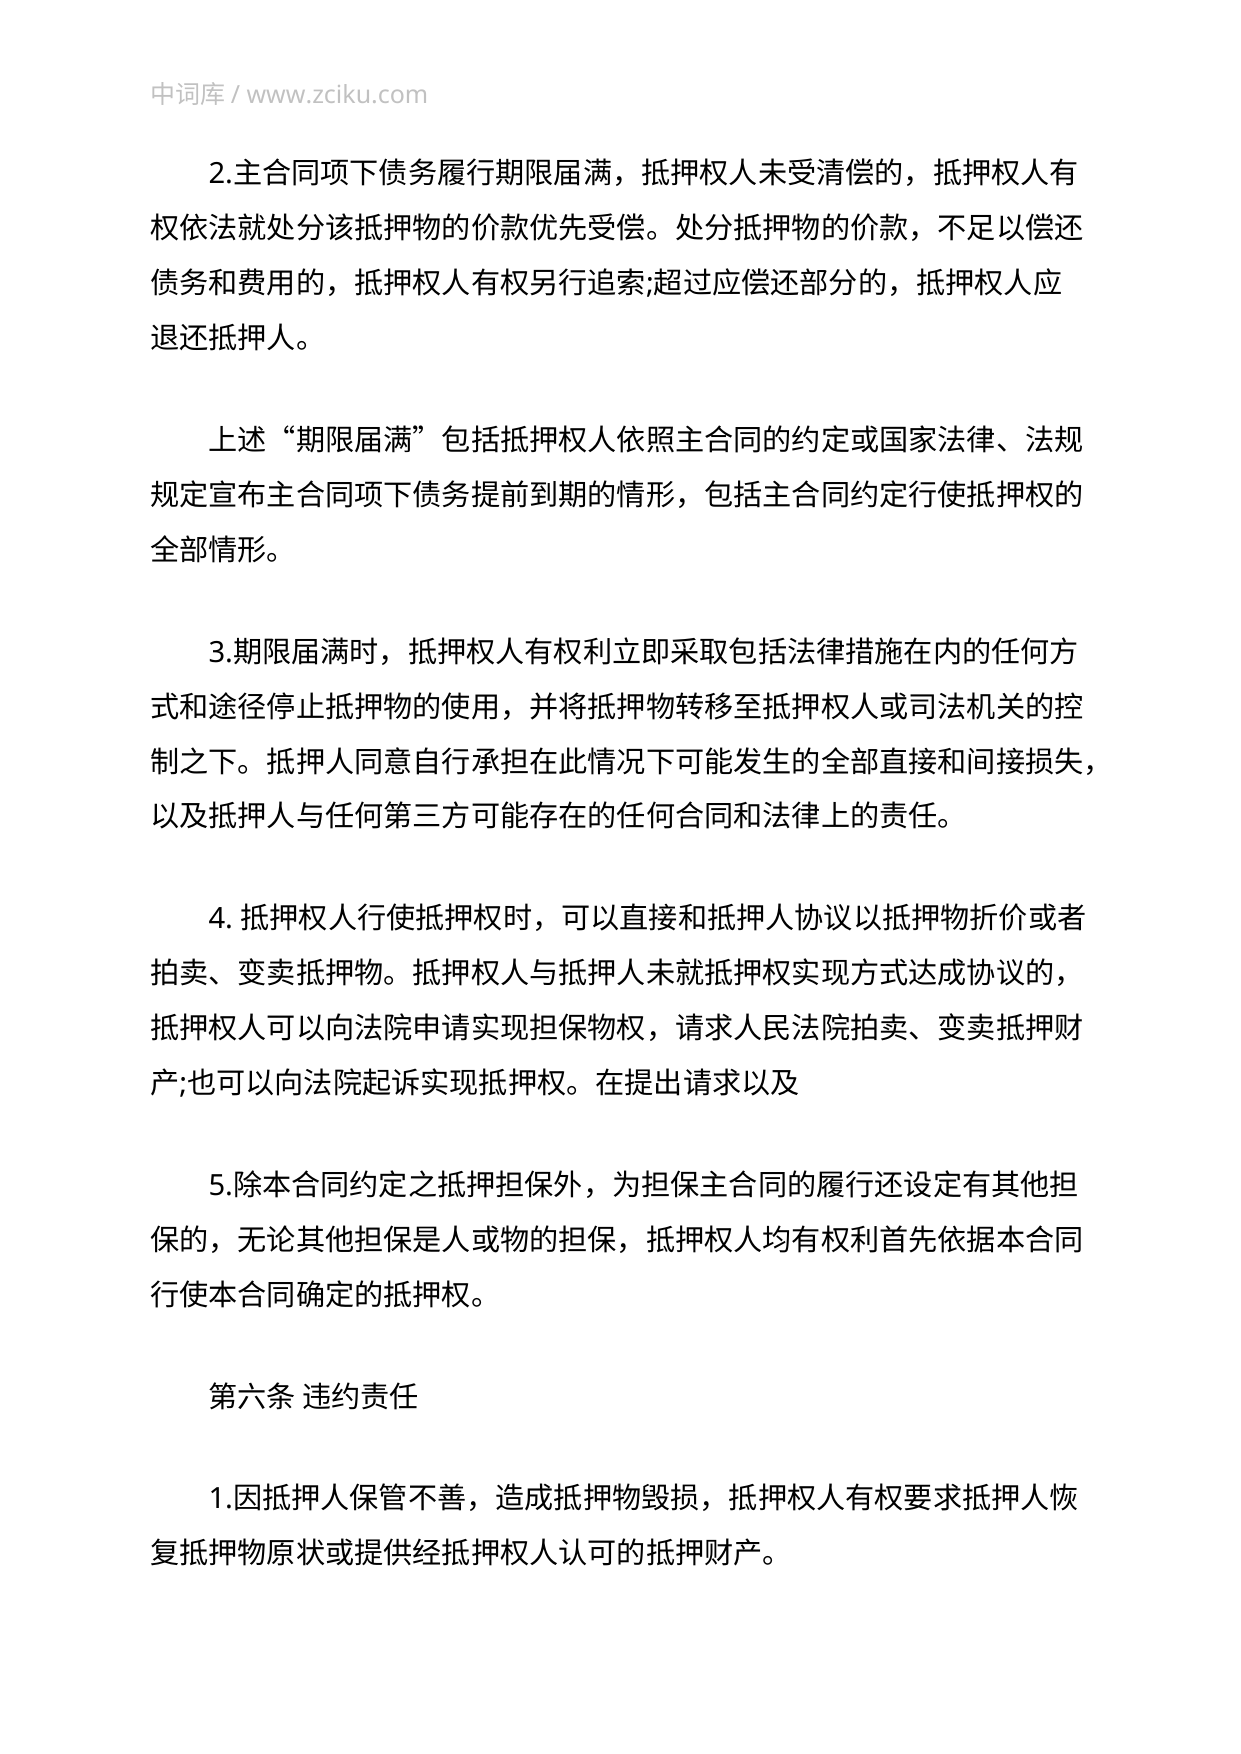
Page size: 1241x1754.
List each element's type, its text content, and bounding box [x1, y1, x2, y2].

text 第六条 违约责任 [150, 1373, 1090, 1416]
text 4. 抵押权人行使抵押权时，可以直接和抵押人协议以抵押物折价或者拍卖、变卖抵押物。抵押权人与抵押人未就抵押权实现方式达成协议的，抵押权人可以向法院申请实现担保物权，请求人民法院拍卖、变卖抵押财产;也可以向法院起诉实现抵押权。在提出请求以及 [150, 895, 1090, 1102]
text 3.期限届满时，抵押权人有权利立即采取包括法律措施在内的任何方式和途径停止抵押物的使用，并将抵押物转移至抵押权人或司法机关的控制之下。抵押人同意自行承担在此情况下可能发生的全部直接和间接损失，以及抵押人与任何第三方可能存在的任何合同和法律上的责任。 [150, 628, 1090, 835]
text 上述“期限届满”包括抵押权人依照主合同的约定或国家法律、法规规定宣布主合同项下债务提前到期的情形，包括主合同约定行使抵押权的全部情形。 [150, 417, 1090, 569]
text 5.除本合同约定之抵押担保外，为担保主合同的履行还设定有其他担保的，无论其他担保是人或物的担保，抵押权人均有权利首先依据本合同行使本合同确定的抵押权。 [150, 1162, 1090, 1314]
text 2.主合同项下债务履行期限届满，抵押权人未受清偿的，抵押权人有权依法就处分该抵押物的价款优先受偿。处分抵押物的价款，不足以偿还债务和费用的，抵押权人有权另行追索;超过应偿还部分的，抵押权人应退还抵押人。 [150, 150, 1090, 357]
text 1.因抵押人保管不善，造成抵押物毁损，抵押权人有权要求抵押人恢复抵押物原状或提供经抵押权人认可的抵押财产。 [150, 1475, 1090, 1572]
